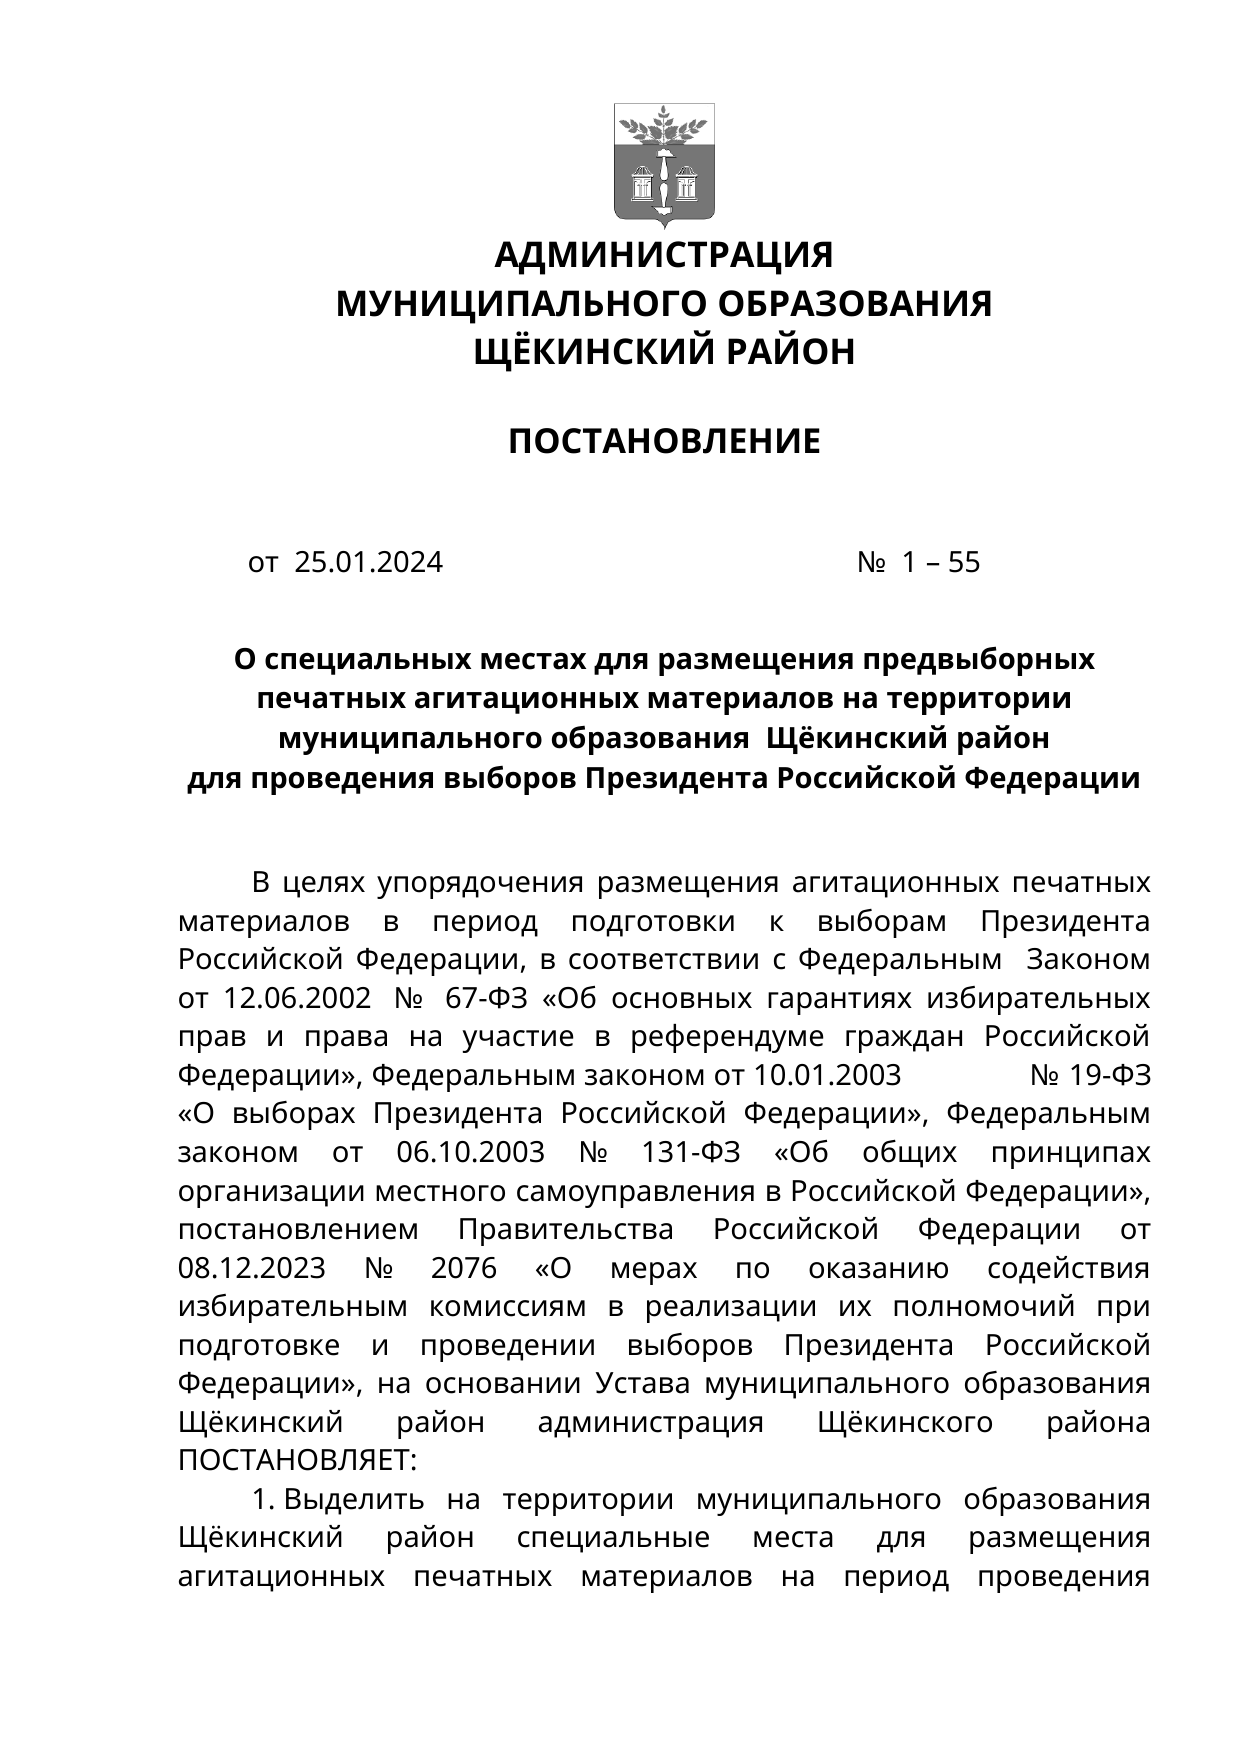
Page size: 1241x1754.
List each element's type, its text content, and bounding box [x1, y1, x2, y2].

picture [614, 103, 715, 230]
text ПОСТАНОВЛЕНИЕ [177, 437, 1152, 458]
text АДМИНИСТРАЦИЯ [177, 230, 1152, 278]
table_header № 1 – 55 [845, 541, 1096, 581]
text ЩЁКИНСКИЙ РАЙОН [177, 326, 1152, 375]
text МУНИЦИПАЛЬНОГО ОБРАЗОВАНИЯ [177, 278, 1152, 326]
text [177, 1478, 1152, 1594]
text для проведения выборов Президента Российской Федерации [177, 757, 1152, 797]
text В целях упорядочения размещения агитационных печатных материалов в период подготовки к выборам Президента Российской Федерации, в соответствии с Федеральным Законом от 12.06.2002 № 67-ФЗ «Об основных гарантиях избирательных прав и права на участие в референдуме граждан Российской Федерации», Федеральным законом от 10.01.2003 № 19-ФЗ «О выборах Президента Российской Федерации», Федеральным законом от 06.10.2003 № 131-ФЗ «Об общих принципах организации местного самоуправления в Российской Федерации», постановлением Правительства Российской Федерации от 08.12.2023 № 2076 «О мерах по оказанию содействия избирательным комиссиям в реализации их полномочий при подготовке и проведении выборов Президента Российской Федерации», на основании Устава муниципального образования Щёкинский район администрация Щёкинского района ПОСТАНОВЛЯЕТ: [177, 862, 1152, 1478]
table_header от 25.01.2024 [236, 541, 845, 581]
text муниципального образования Щёкинский район [177, 717, 1152, 757]
text О специальных местах для размещения предвыборных [177, 638, 1152, 678]
text печатных агитационных материалов на территории [177, 678, 1152, 717]
